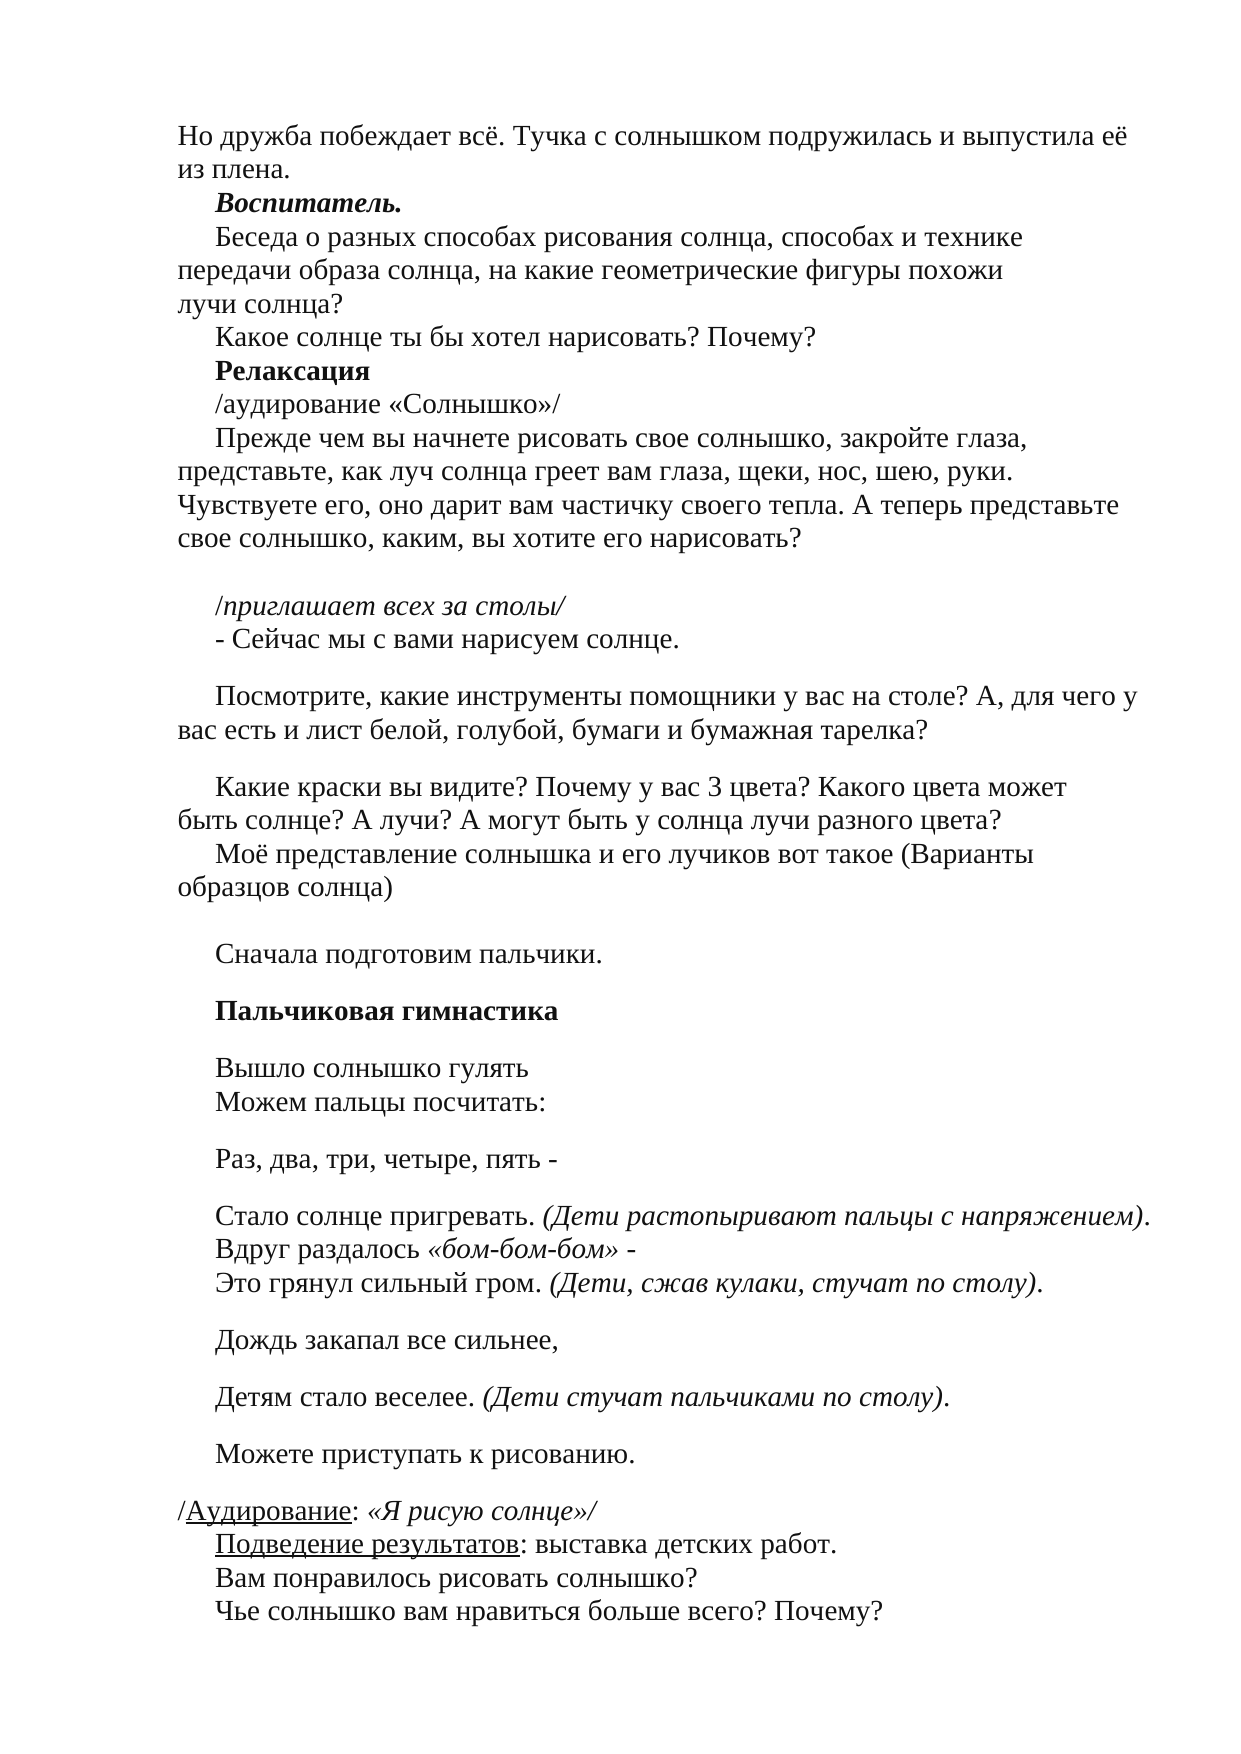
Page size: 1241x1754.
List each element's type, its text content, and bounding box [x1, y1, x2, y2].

text Сначала подготовим пальчики. [177, 936, 1152, 970]
text Прежде чем вы начнете рисовать свое солнышко, закройте глаза, представьте, как луч солнца греет вам глаза, щеки, нос, шею, руки. Чувствуете его, оно дарит вам частичку своего тепла. А теперь представьте свое солнышко, каким, вы хотите его нарисовать? [177, 420, 1152, 554]
text /Аудирование: «Я рисую солнце»/ [177, 1493, 1152, 1526]
text Посмотрите, какие инструменты помощники у вас на столе? А, для чего у вас есть и лист белой, голубой, бумаги и бумажная тарелка? [177, 678, 1152, 745]
text Это грянул сильный гром. (Дети, сжав кулаки, стучат по столу). [177, 1265, 1152, 1298]
text Но дружба побеждает всё. Тучка с солнышком подружилась и выпустила её из плена. [177, 118, 1152, 185]
text Подведение результатов: выставка детских работ. [177, 1526, 1152, 1560]
text Стало солнце пригревать. (Дети растопыривают пальцы с напряжением). [177, 1198, 1152, 1231]
text Можете приступать к рисованию. [177, 1436, 1152, 1469]
text /аудирование «Солнышко»/ [177, 386, 1152, 420]
text Можем пальцы посчитать: [177, 1084, 1152, 1117]
text Воспитатель. [177, 185, 1152, 219]
text Дождь закапал все сильнее, [177, 1322, 1152, 1356]
text Какое солнце ты бы хотел нарисовать? Почему? [177, 319, 1152, 353]
text Пальчиковая гимнастика [177, 993, 1152, 1027]
text Моё представление солнышка и его лучиков вот такое (Варианты образцов солнца) [177, 836, 1152, 903]
text Детям стало веселее. (Дети стучат пальчиками по столу). [177, 1379, 1152, 1412]
text Какие краски вы видите? Почему у вас 3 цвета? Какого цвета может быть солнце? А лучи? А могут быть у солнца лучи разного цвета? [177, 769, 1152, 836]
text - Сейчас мы с вами нарисуем солнце. [177, 621, 1152, 655]
text Вам понравилось рисовать солнышко? [177, 1560, 1152, 1593]
text Релаксация [177, 353, 1152, 386]
text Вышло солнышко гулять [177, 1050, 1152, 1084]
text Беседа о разных способах рисования солнца, способах и технике передачи образа солнца, на какие геометрические фигуры похожи лучи солнца? [177, 219, 1152, 319]
text /приглашает всех за столы/ [177, 588, 1152, 621]
text Раз, два, три, четыре, пять - [177, 1141, 1152, 1174]
text Чье солнышко вам нравиться больше всего? Почему? [177, 1593, 1152, 1627]
text Вдруг раздалось «бом-бом-бом» - [177, 1231, 1152, 1265]
